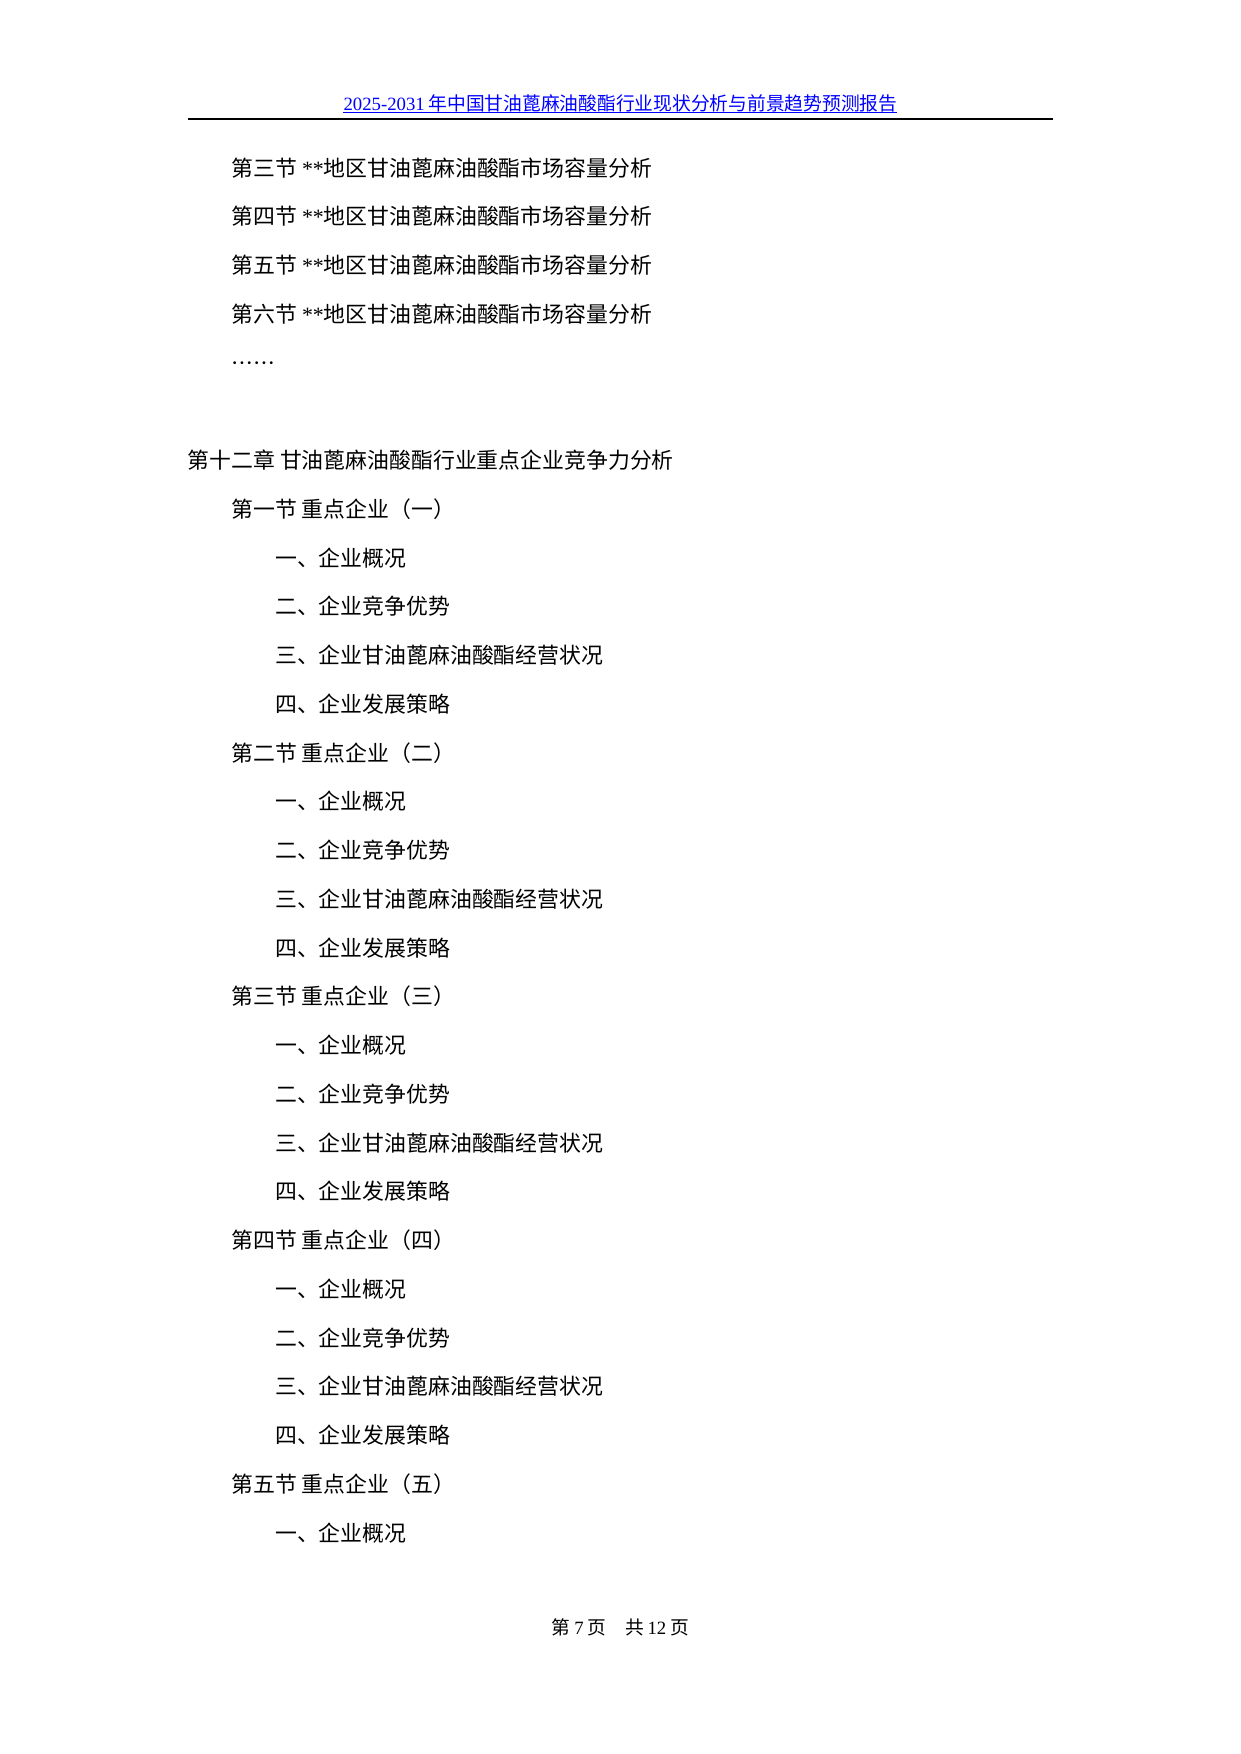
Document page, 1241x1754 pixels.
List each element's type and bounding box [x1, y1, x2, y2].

text [187, 150, 1053, 1548]
